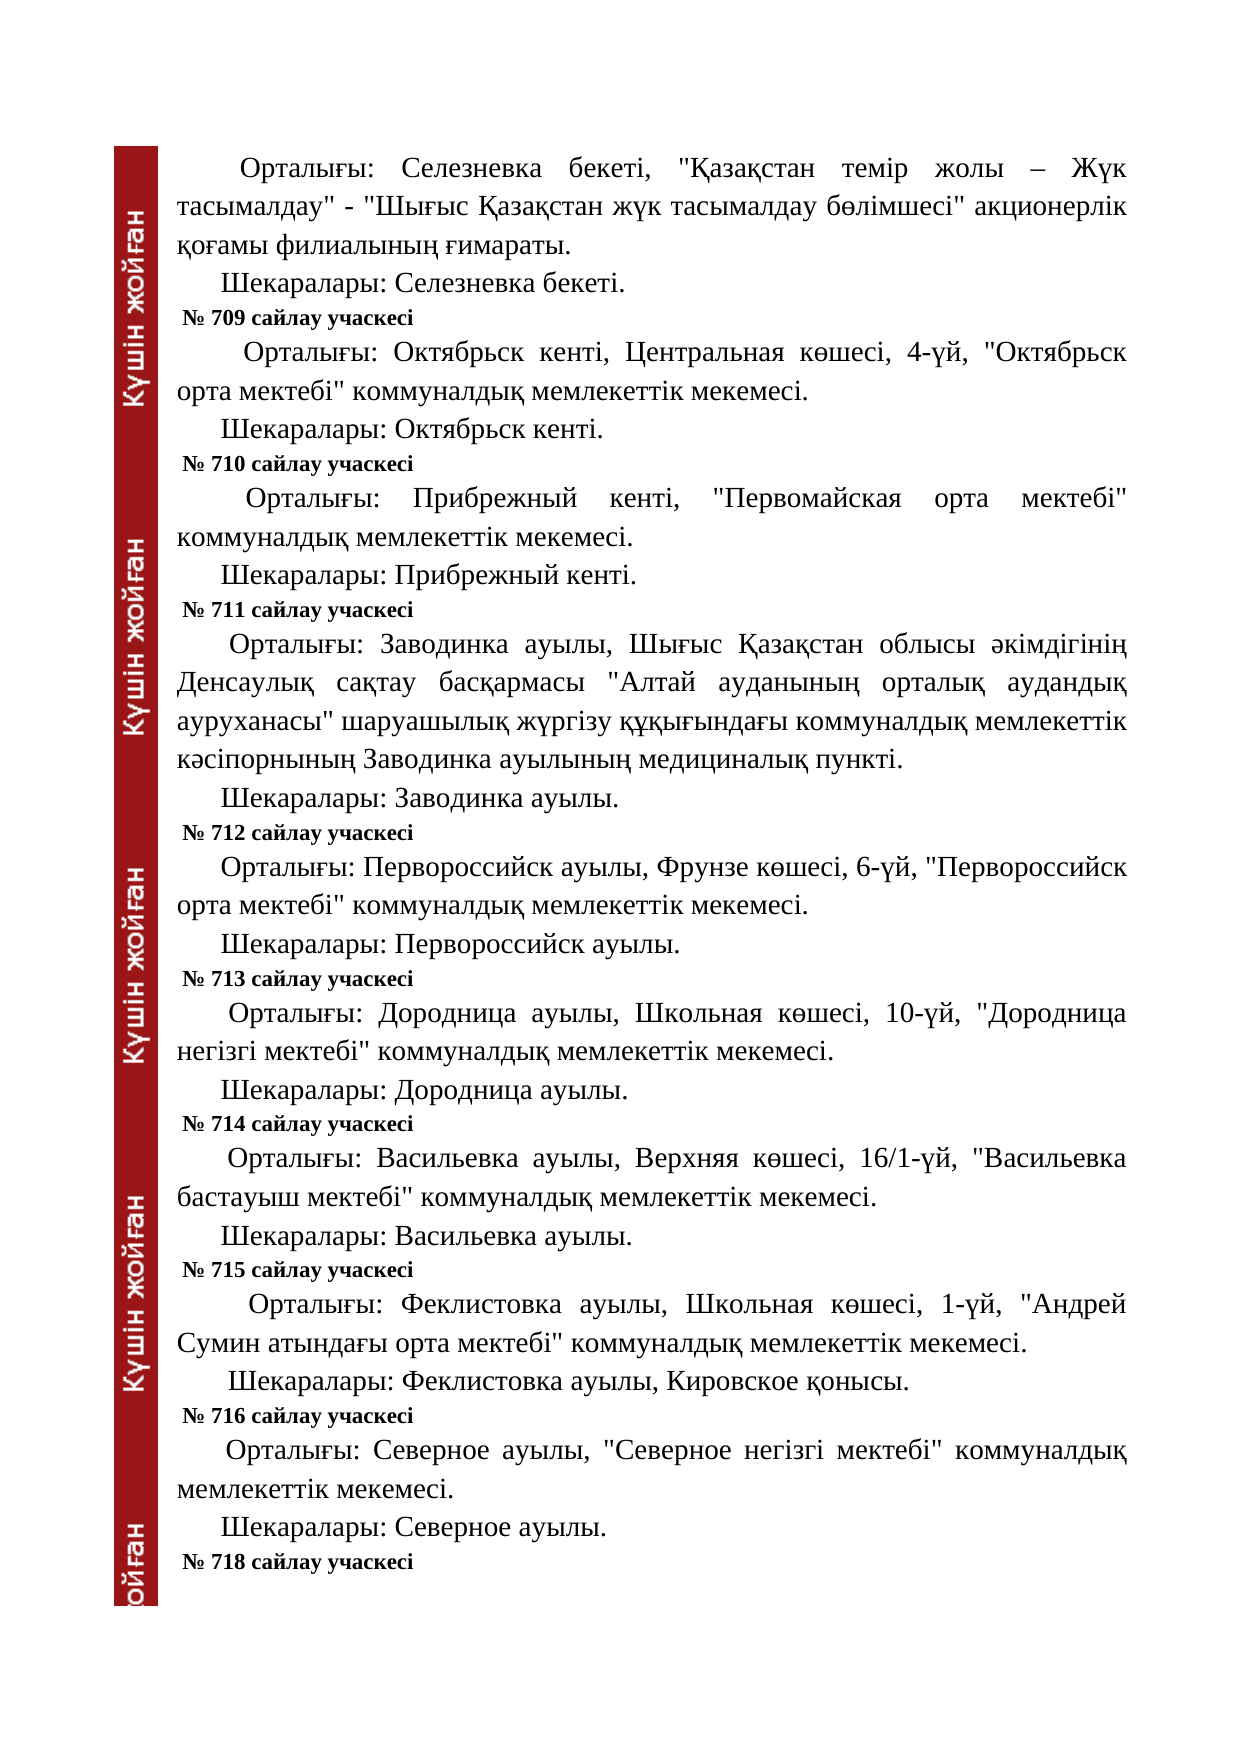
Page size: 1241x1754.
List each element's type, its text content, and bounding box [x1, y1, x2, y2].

text Орталығы: Октябрьск кенті, Центральная көшесі, 4-үй, "Октябрьск орта мектебі" коммуналдық мемлекеттік мекемесі. [112, 334, 1128, 406]
text Шекаралары: Прибрежный кенті. [112, 557, 1128, 591]
picture [114, 1504, 158, 1509]
picture [114, 1358, 158, 1363]
picture [114, 814, 158, 819]
text Шекаралары: Заводинка ауылы. [112, 780, 1128, 814]
text № 718 сайлау учаскесі [112, 1548, 1128, 1574]
picture [114, 845, 158, 849]
picture [114, 299, 158, 304]
text Шекаралары: Феклистовка ауылы, Кировское қонысы. [112, 1363, 1128, 1397]
text Орталығы: Селезневка бекеті, "Қазақстан темір жолы – Жүк тасымалдау" - "Шығыс Қазақстан жүк тасымалдау бөлімшесі" акционерлік қоғамы филиалының ғимараты. [112, 150, 1128, 261]
text Шекаралары: Дородница ауылы. [112, 1072, 1128, 1105]
text № 710 сайлау учаскесі [112, 450, 1128, 476]
text № 712 сайлау учаскесі [112, 819, 1128, 845]
picture [114, 1137, 158, 1141]
picture [114, 775, 158, 780]
text № 709 сайлау учаскесі [112, 304, 1128, 331]
text № 714 сайлау учаскесі [112, 1110, 1128, 1137]
text Шекаралары: Октябрьск кенті. [112, 411, 1128, 445]
picture [114, 1397, 158, 1402]
text Орталығы: Феклистовка ауылы, Школьная көшесі, 1-үй, "Андрей Сумин атындағы орта мектебі" коммуналдық мемлекеттік мекемесі. [112, 1286, 1128, 1358]
text Шекаралары: Селезневка бекеті. [112, 266, 1128, 299]
text № 716 сайлау учаскесі [112, 1402, 1128, 1428]
picture [114, 1213, 158, 1218]
picture [114, 261, 158, 266]
picture [114, 921, 158, 926]
picture [114, 146, 158, 150]
picture [114, 406, 158, 411]
picture [114, 1574, 158, 1606]
picture [114, 1428, 158, 1432]
text Орталығы: Северное ауылы, "Северное негізгі мектебі" коммуналдық мемлекеттік мекемесі. [112, 1432, 1128, 1504]
text № 711 сайлау учаскесі [112, 596, 1128, 622]
text Шекаралары: Васильевка ауылы. [112, 1218, 1128, 1251]
text Орталығы: Заводинка ауылы, Шығыс Қазақстан облысы әкімдігінің Денсаулық сақтау басқармасы "Алтай ауданының орталық аудандық ауруханасы" шаруашылық жүргізу құқығындағы коммуналдық мемлекеттік кәсіпорнының Заводинка ауылының медициналық пункті. [112, 626, 1128, 775]
text № 713 сайлау учаскесі [112, 964, 1128, 991]
picture [114, 959, 158, 964]
picture [114, 991, 158, 995]
picture [114, 1105, 158, 1110]
picture [114, 1543, 158, 1548]
text Орталығы: Первороссийск ауылы, Фрунзе көшесі, 6-үй, "Первороссийск орта мектебі" коммуналдық мемлекеттік мекемесі. [112, 849, 1128, 921]
picture [114, 622, 158, 626]
text Шекаралары: Первороссийск ауылы. [112, 926, 1128, 959]
picture [114, 552, 158, 557]
text Шекаралары: Северное ауылы. [112, 1509, 1128, 1543]
text № 715 сайлау учаскесі [112, 1256, 1128, 1283]
text Орталығы: Дородница ауылы, Школьная көшесі, 10-үй, "Дородница негізгі мектебі" коммуналдық мемлекеттік мекемесі. [112, 995, 1128, 1067]
picture [114, 1067, 158, 1072]
picture [114, 591, 158, 596]
picture [114, 445, 158, 450]
picture [114, 1251, 158, 1256]
text Орталығы: Прибрежный кенті, "Первомайская орта мектебі" коммуналдық мемлекеттік мекемесі. [112, 480, 1128, 552]
text Орталығы: Васильевка ауылы, Верхняя көшесі, 16/1-үй, "Васильевка бастауыш мектебі" коммуналдық мемлекеттік мекемесі. [112, 1141, 1128, 1213]
picture [114, 476, 158, 480]
